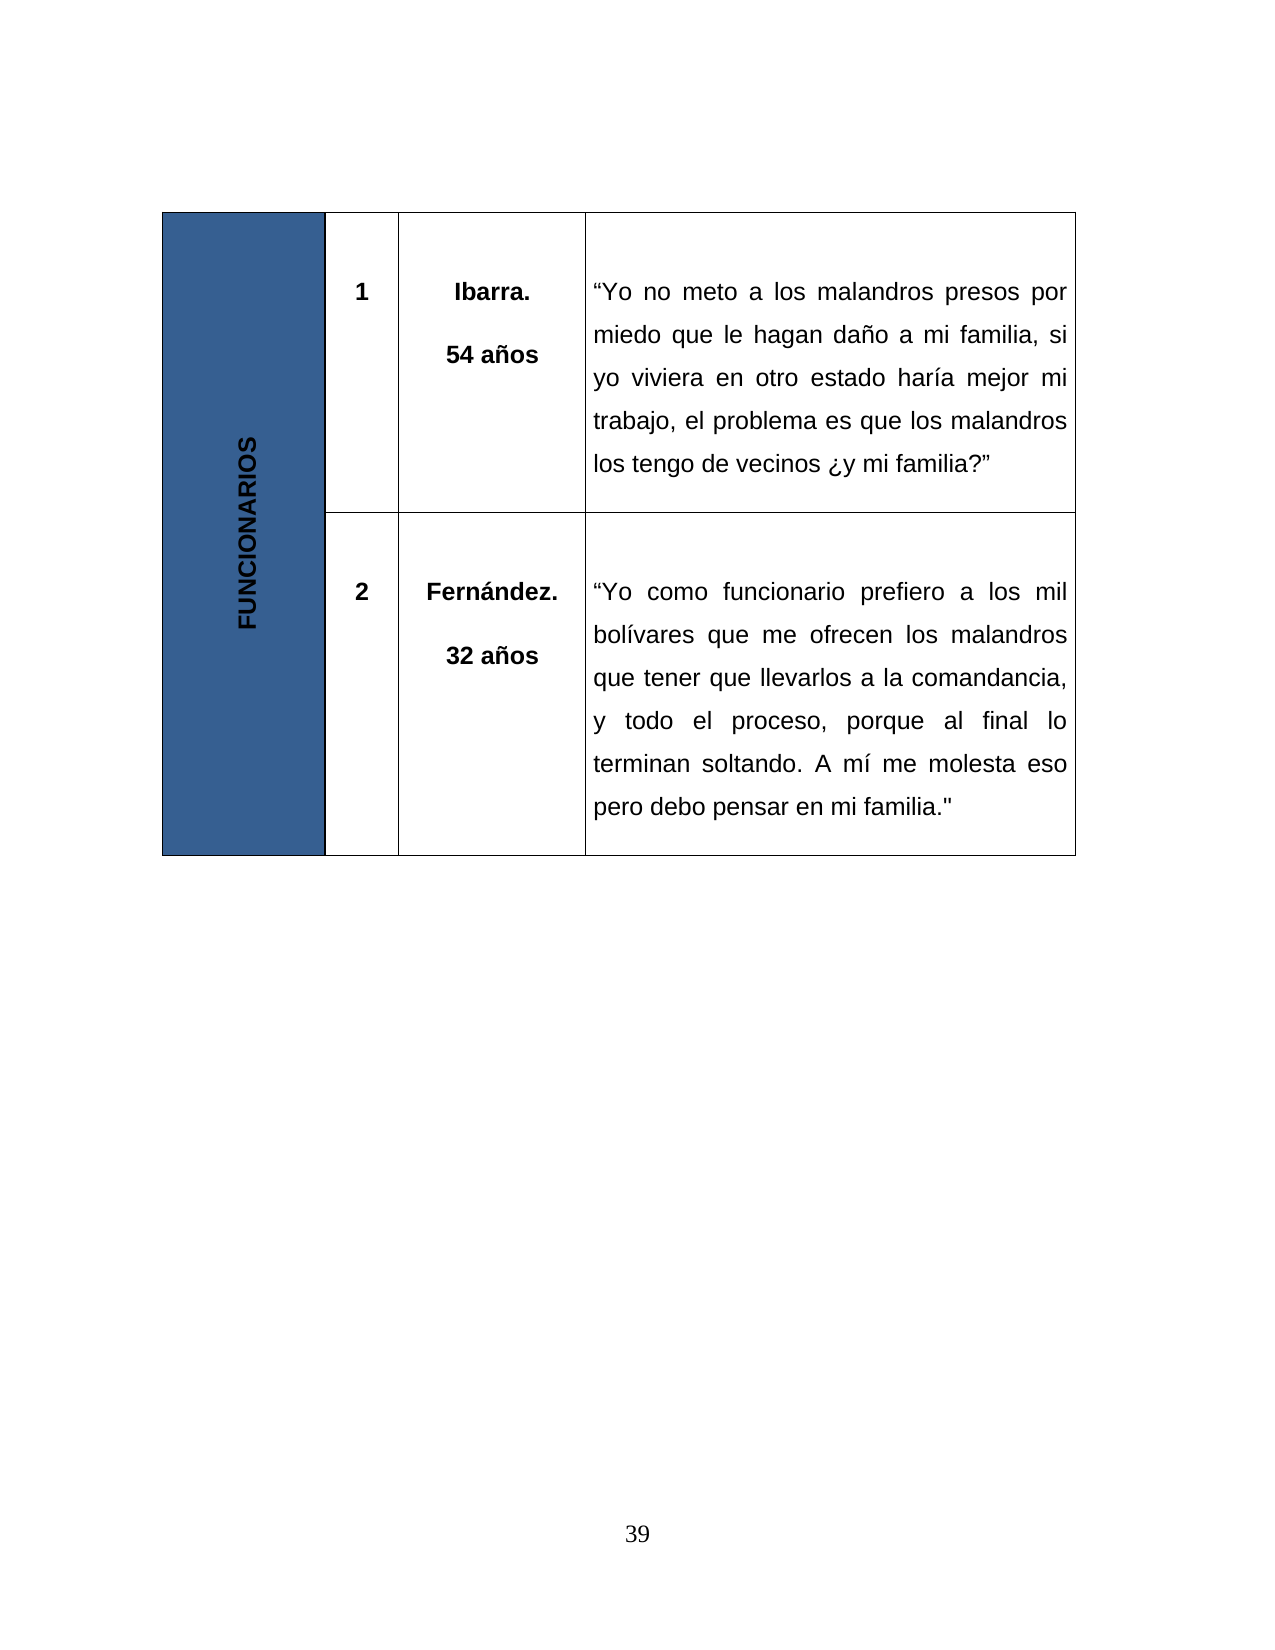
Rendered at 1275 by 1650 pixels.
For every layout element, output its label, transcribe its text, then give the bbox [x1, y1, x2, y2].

table_header Ibarra. 54 años [399, 213, 585, 512]
table_cell Fernández. 32 años [399, 513, 585, 855]
table_cell “Yo como funcionario prefiero a los mil bolívares que me ofrecen los malandros que tener que llevarlos a la comandancia, y todo el proceso, porque al final lo terminan soltando. A mí me molesta eso pero debo pensar en mi familia." [586, 513, 1075, 855]
table_header “Yo no meto a los malandros presos por miedo que le hagan daño a mi familia, si yo viviera en otro estado haría mejor mi trabajo, el problema es que los malandros los tengo de vecinos ¿y mi familia?” [586, 213, 1075, 512]
table_cell 2 [326, 513, 398, 855]
table_header 1 [326, 213, 398, 512]
table_header FUNCIONARIOS [163, 213, 324, 855]
